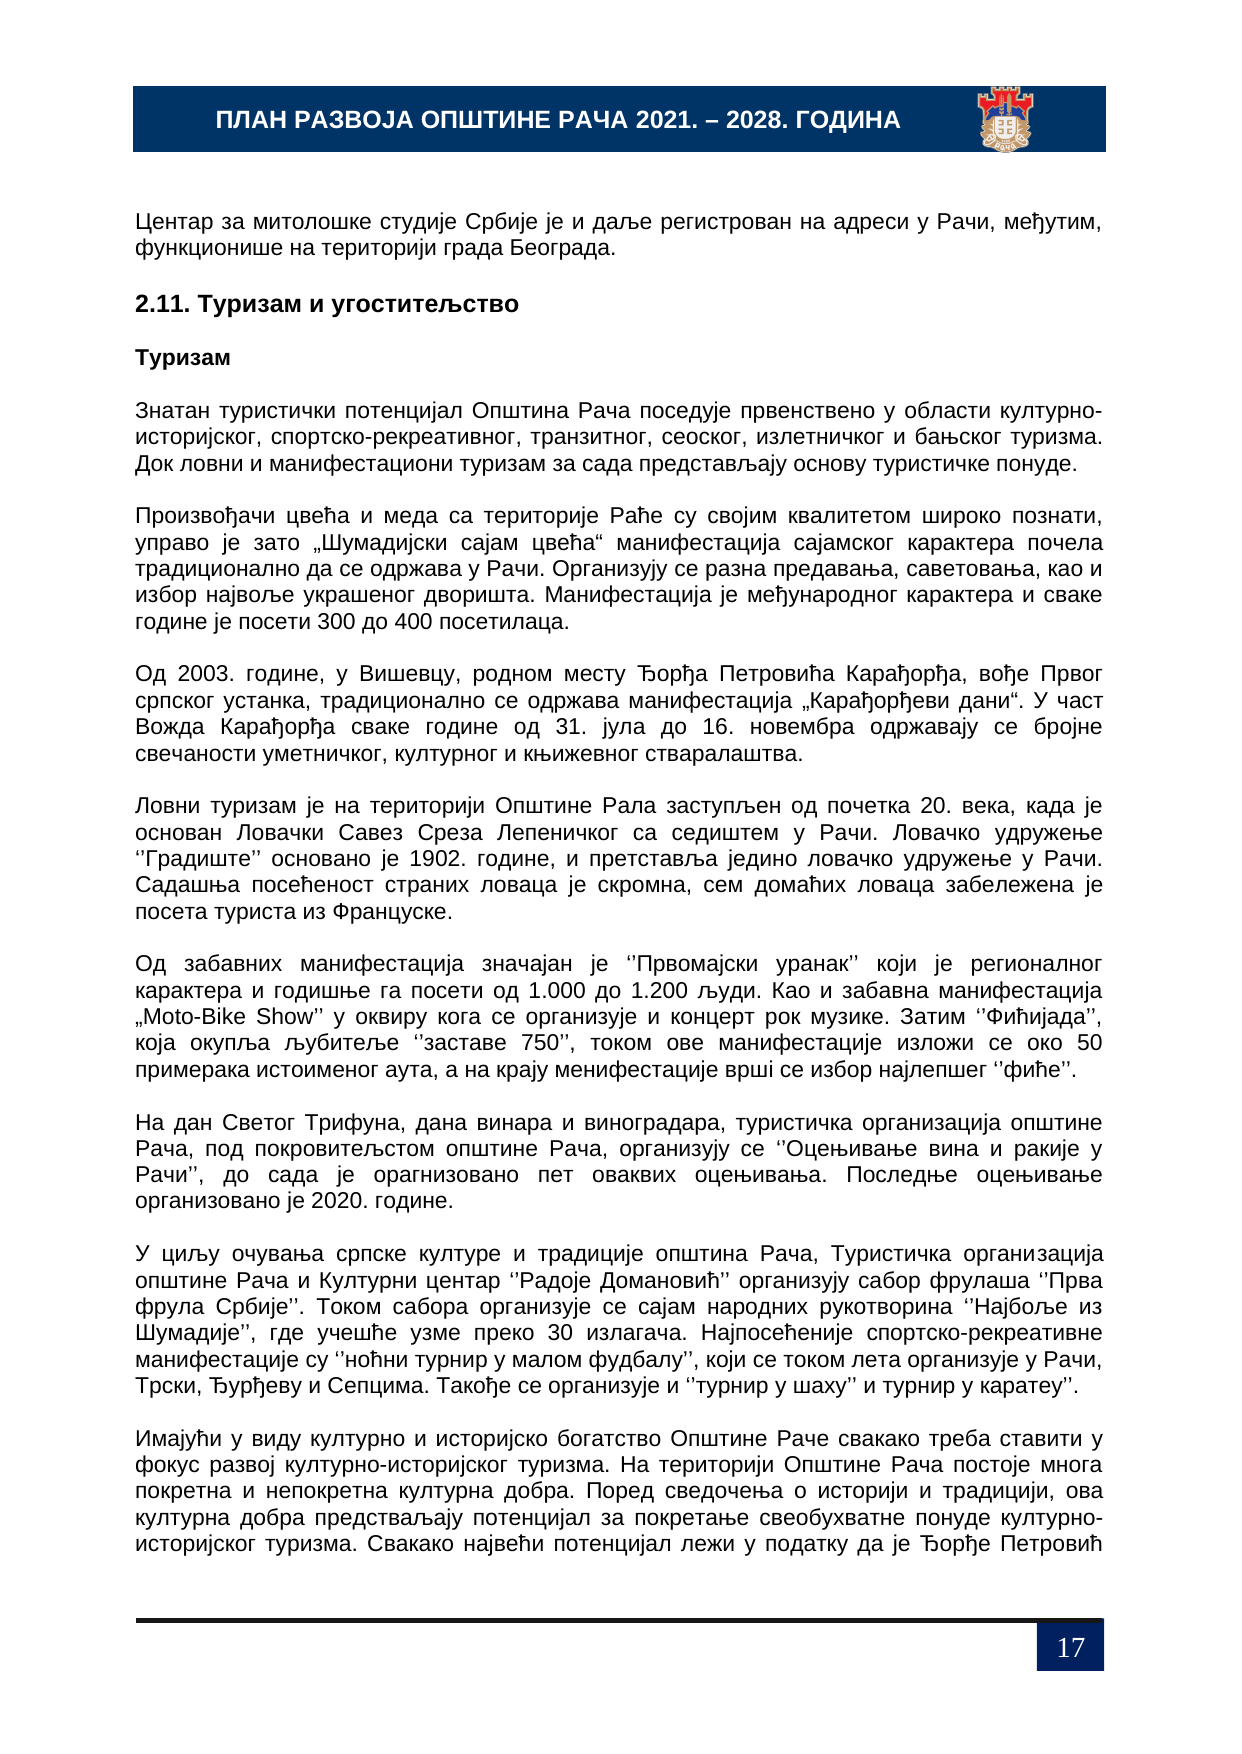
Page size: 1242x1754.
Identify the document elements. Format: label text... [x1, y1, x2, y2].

list Знатан туристички потенцијал Општина Рача поседује првенствено у области културно-историјског, спортско-рекреативног, транзитног, сеоског, излетничког и бањског туризма. Док ловни и манифестациони туризам за сада представљају основу туристичке понуде. [135, 397, 1104, 476]
text 2.11. Туризам и угоститељство [135, 289, 1104, 318]
list Од забавних манифестација значајан је ‘’Првомајски уранак’’ који је регионалног карактера и годишње га посети од 1.000 до 1.200 људи. Као и забавна манифестација „Moto-Bike Show’’ у оквиру кога се организује и концерт рок музике. Затим ‘’Фићијада’’, која окупља љубитеље ‘’заставе 750’’, током ове манифестације изложи се око 50 примерака истоименог аута, а на крају менифестације вршi се избор најлепшег ‘’фиће’’. [135, 950, 1104, 1082]
list На дан Светог Трифуна, дана винара и виноградара, туристичка организација општине Рача, под покровитељстом општине Рача, организују се ‘’Оцењивање вина и ракије у Рачи’’, до сада је орагнизовано пет оваквих оцењивања. Последње оцењивање организовано је 2020. године. [135, 1108, 1104, 1214]
list Центар за митолошке студије Србије је и даље регистрован на адреси у Рачи, међутим, функционише на територији града Београда. [135, 208, 1104, 260]
list У циљу очувања српске културе и традиције општина Рача, Туристичка организација општине Рача и Културни центар ‘’Радоје Домановић’’ организују сабор фрулаша ‘’Прва фрула Србије’’. Током сабора организује се сајам народних рукотворина ‘’Најбоље из Шумадије’’, где учешће узме преко 30 излагача. Најпосећеније спортско-рекреативне манифестације су ‘’ноћни турнир у малом фудбалу’’, који се током лета организује у Рачи, Трски, Ђурђеву и Сепцима. Такође се организује и ‘’турнир у шаху’’ и турнир у каратеу’’. [135, 1240, 1104, 1398]
list Од 2003. године, у Вишевцу, родном месту Ђорђа Петровића Карађорђа, вође Првог српског устанка, традиционално се одржава манифестација „Карађорђеви дани“. У част Вожда Карађорђа сваке године од 31. јула до 16. новембра одржавају се бројне свечаности уметничког, културног и књижевног стваралаштва. [135, 660, 1104, 766]
list Ловни туризам је на територији Општине Рала заступљен од почетка 20. века, када је основан Ловачки Савез Среза Лепеничког са седиштем у Рачи. Ловачко удружење ‘’Градиште’’ основано је 1902. године, и претставља једино ловачко удружење у Рачи. Садашња посећеност страних ловаца је скромна, сем домаћих ловаца забележена је посета туриста из Француске. [135, 792, 1104, 924]
list Туризам [135, 344, 1104, 371]
list Произвођачи цвећа и меда са територије Раће су својим квалитетом широко познати, управо је зато „Шумадијски сајам цвећа“ манифестација сајамског карактера почела традиционално да се одржава у Рачи. Организују се разна предавања, саветовања, као и избор највоље украшеног дворишта. Манифестација је међународног карактера и сваке године је посети 300 до 400 посетилаца. [135, 502, 1104, 634]
picture [972, 86, 1039, 153]
